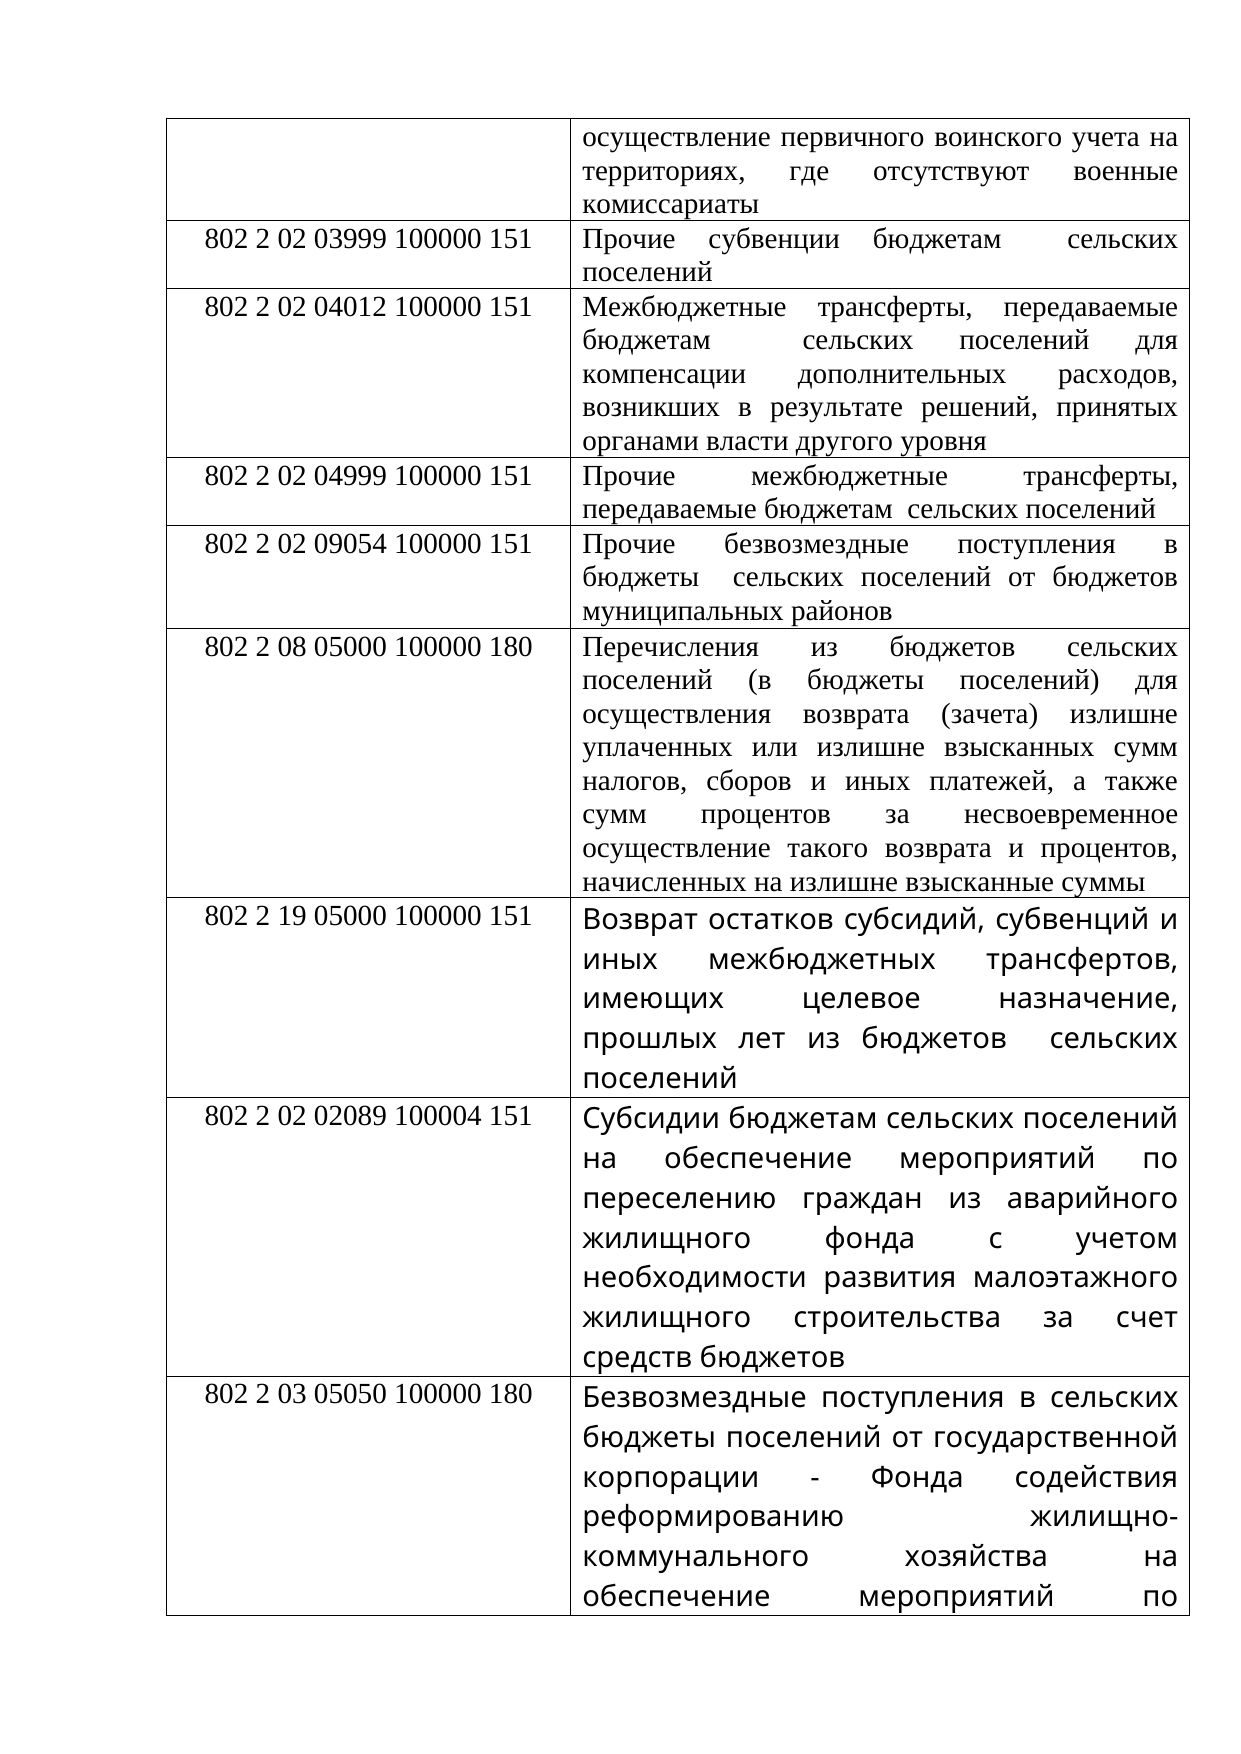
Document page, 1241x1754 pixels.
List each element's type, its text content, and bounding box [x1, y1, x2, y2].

table_cell 802 2 19 05000 100000 151 [167, 898, 570, 1097]
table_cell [571, 119, 1189, 220]
table_cell 802 2 02 04999 100000 151 [167, 458, 570, 525]
table_cell Возврат остатков субсидий, субвенций и иных межбюджетных трансфертов, имеющих целевое назначение, прошлых лет из бюджетов сельских поселений [571, 898, 1189, 1097]
table_cell 802 2 08 05000 100000 180 [167, 629, 570, 897]
table_cell Прочие субвенции бюджетам сельских поселений [571, 221, 1189, 288]
table_cell 802 2 02 03999 100000 151 [167, 221, 570, 288]
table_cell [571, 1377, 1189, 1615]
table_cell Субсидии бюджетам сельских поселений на обеспечение мероприятий по переселению граждан из аварийного жилищного фонда с учетом необходимости развития малоэтажного жилищного строительства за счет средств бюджетов [571, 1098, 1189, 1376]
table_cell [167, 1377, 570, 1615]
table_cell Прочие безвозмездные поступления в бюджеты сельских поселений от бюджетов муниципальных районов [571, 526, 1189, 628]
table_cell Перечисления из бюджетов сельских поселений (в бюджеты поселений) для осуществления возврата (зачета) излишне уплаченных или излишне взысканных сумм налогов, сборов и иных платежей, а также сумм процентов за несвоевременное осуществление такого возврата и процентов, начисленных на излишне взысканные суммы [571, 629, 1189, 897]
table_cell 802 2 02 02089 100004 151 [167, 1098, 570, 1376]
table_cell Межбюджетные трансферты, передаваемые бюджетам сельских поселений для компенсации дополнительных расходов, возникших в результате решений, принятых органами власти другого уровня [571, 289, 1189, 457]
table_cell 802 2 02 09054 100000 151 [167, 526, 570, 628]
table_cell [167, 119, 570, 220]
table_cell 802 2 02 04012 100000 151 [167, 289, 570, 457]
table_cell Прочие межбюджетные трансферты, передаваемые бюджетам сельских поселений [571, 458, 1189, 525]
